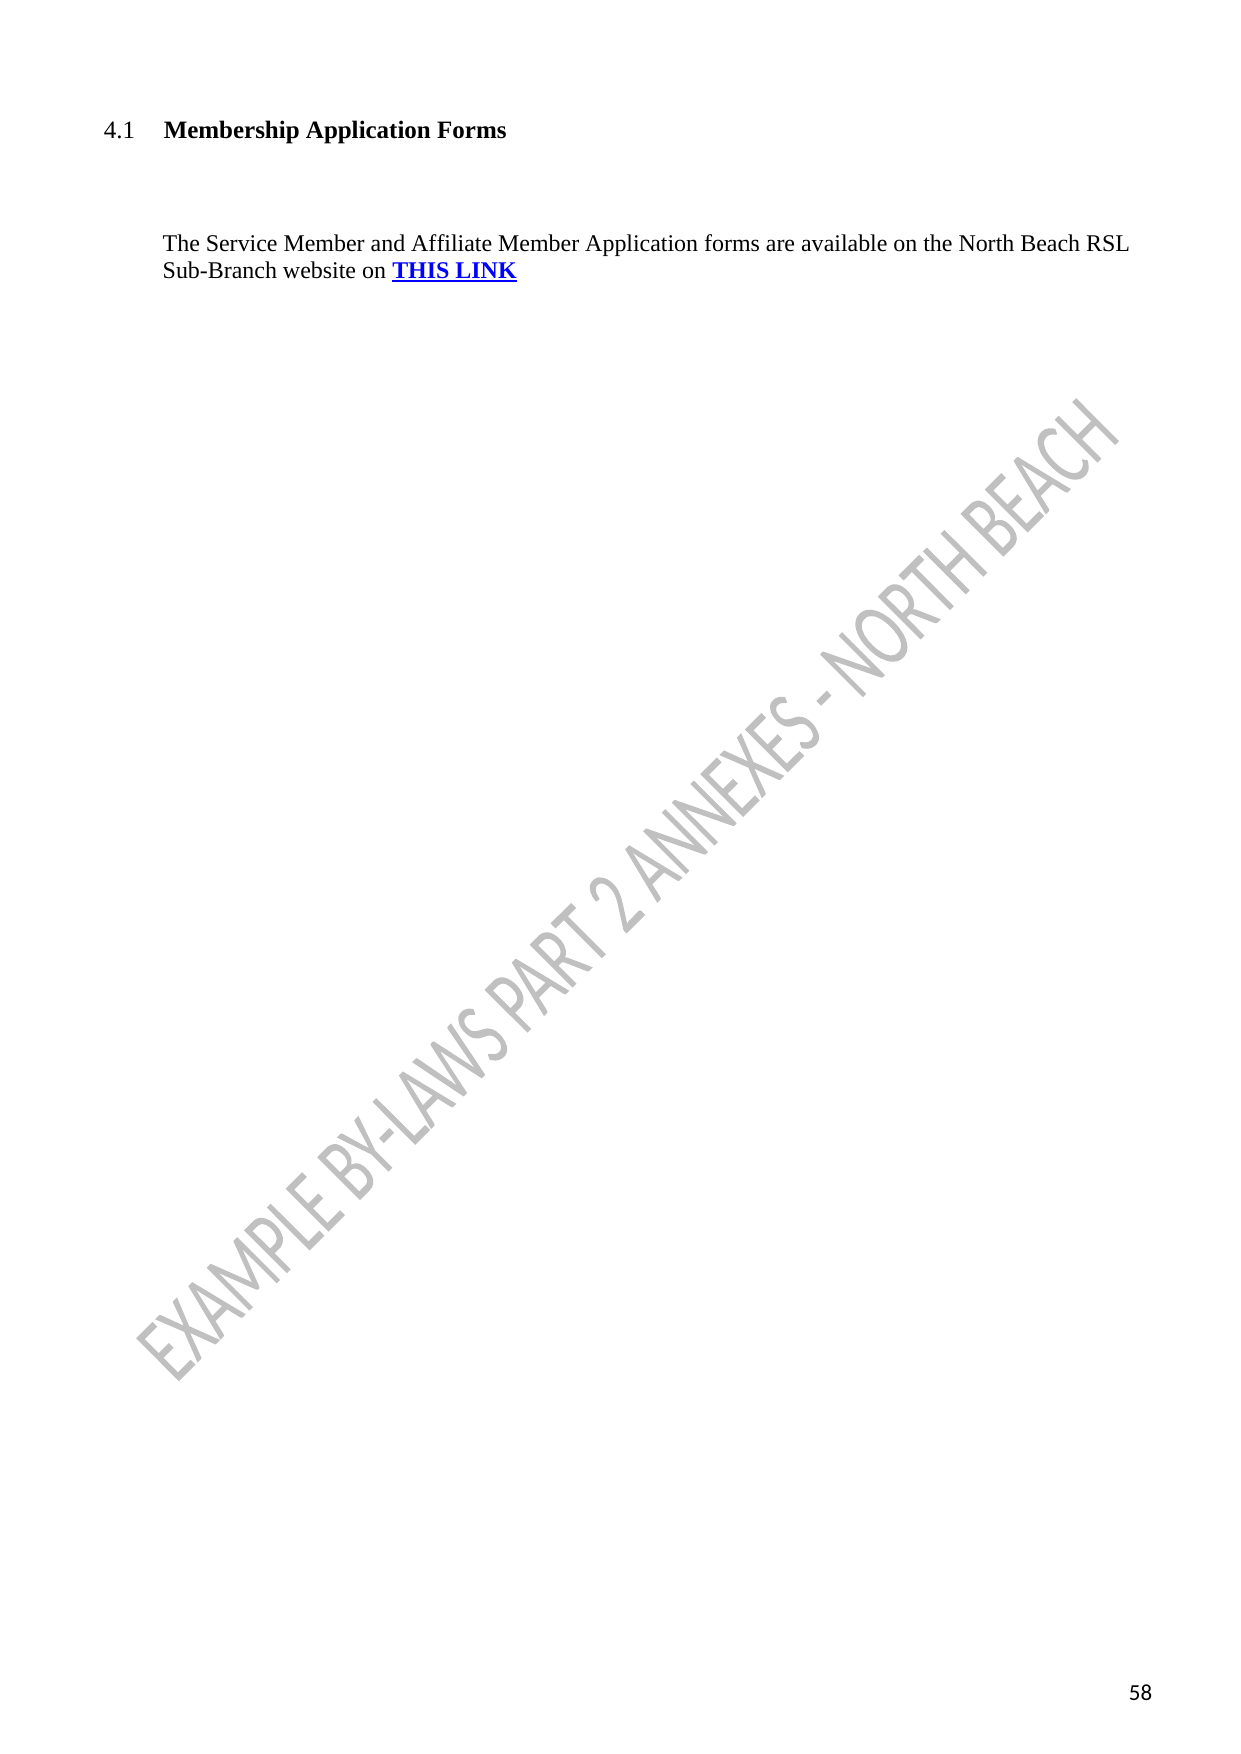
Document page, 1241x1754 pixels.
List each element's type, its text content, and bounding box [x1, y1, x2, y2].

text The Service Member and Affiliate Member Application forms are available on the North Beach RSL Sub-Branch website on THIS LINK [162, 229, 1152, 284]
subtitle Membership Application Forms [103, 115, 1152, 143]
